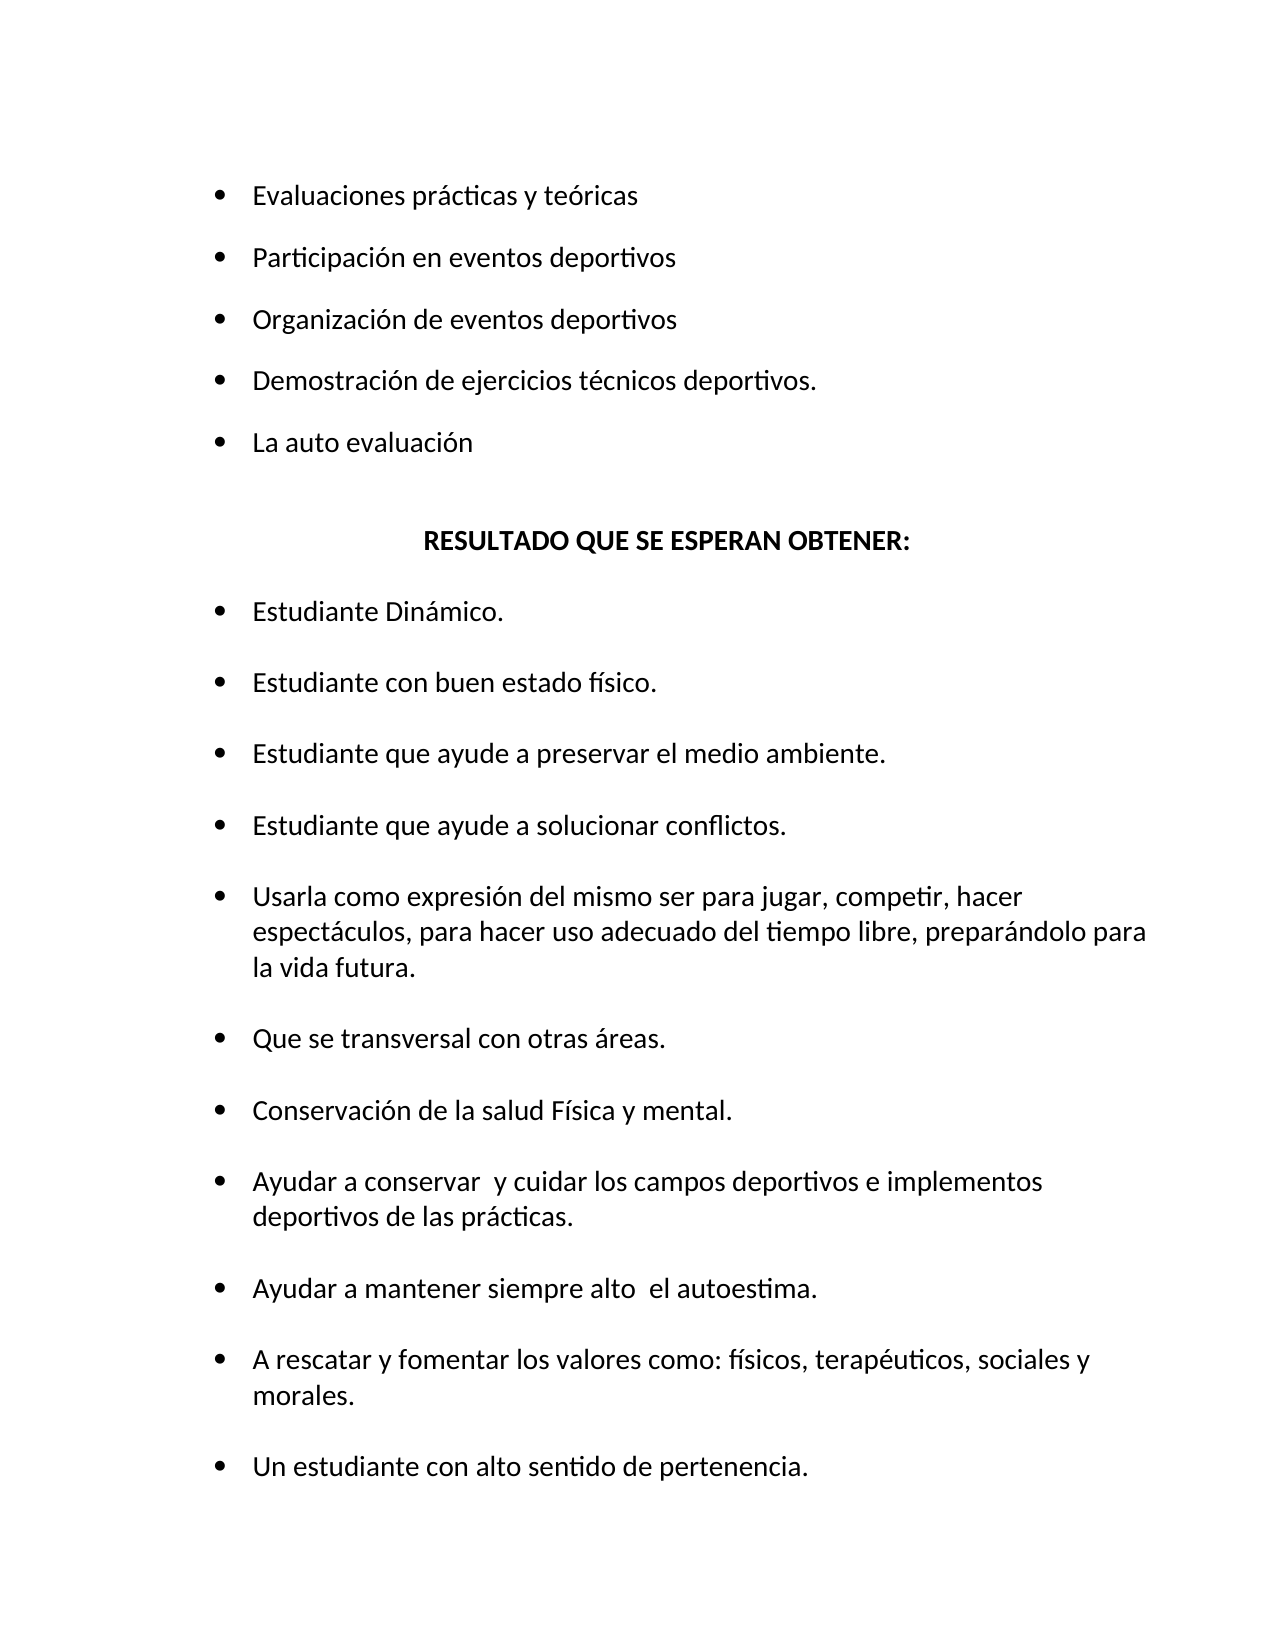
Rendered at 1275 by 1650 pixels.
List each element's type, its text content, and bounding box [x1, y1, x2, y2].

list Estudiante Dinámico. [215, 593, 1157, 628]
list Estudiante que ayude a preservar el medio ambiente. [215, 735, 1157, 771]
list Usarla como expresión del mismo ser para jugar, competir, hacer espectáculos, para hacer uso adecuado del tiempo libre, preparándolo para la vida futura. [215, 878, 1157, 985]
list La auto evaluación [215, 424, 1157, 460]
list Evaluaciones prácticas y teóricas [215, 177, 1157, 213]
list Ayudar a mantener siempre alto el autoestima. [215, 1270, 1157, 1305]
list Que se transversal con otras áreas. [215, 1020, 1157, 1056]
text RESULTADO QUE SE ESPERAN OBTENER: [177, 522, 1157, 557]
list Participación en eventos deportivos [215, 239, 1157, 274]
list Demostración de ejercicios técnicos deportivos. [215, 362, 1157, 398]
list Ayudar a conservar y cuidar los campos deportivos e implementos deportivos de las prácticas. [215, 1163, 1157, 1234]
list A rescatar y fomentar los valores como: físicos, terapéuticos, sociales y morales. [215, 1341, 1157, 1412]
list Un estudiante con alto sentido de pertenencia. [215, 1448, 1157, 1483]
list Estudiante que ayude a solucionar conflictos. [215, 807, 1157, 842]
list Organización de eventos deportivos [215, 301, 1157, 336]
list Conservación de la salud Física y mental. [215, 1092, 1157, 1127]
list Estudiante con buen estado físico. [215, 664, 1157, 700]
